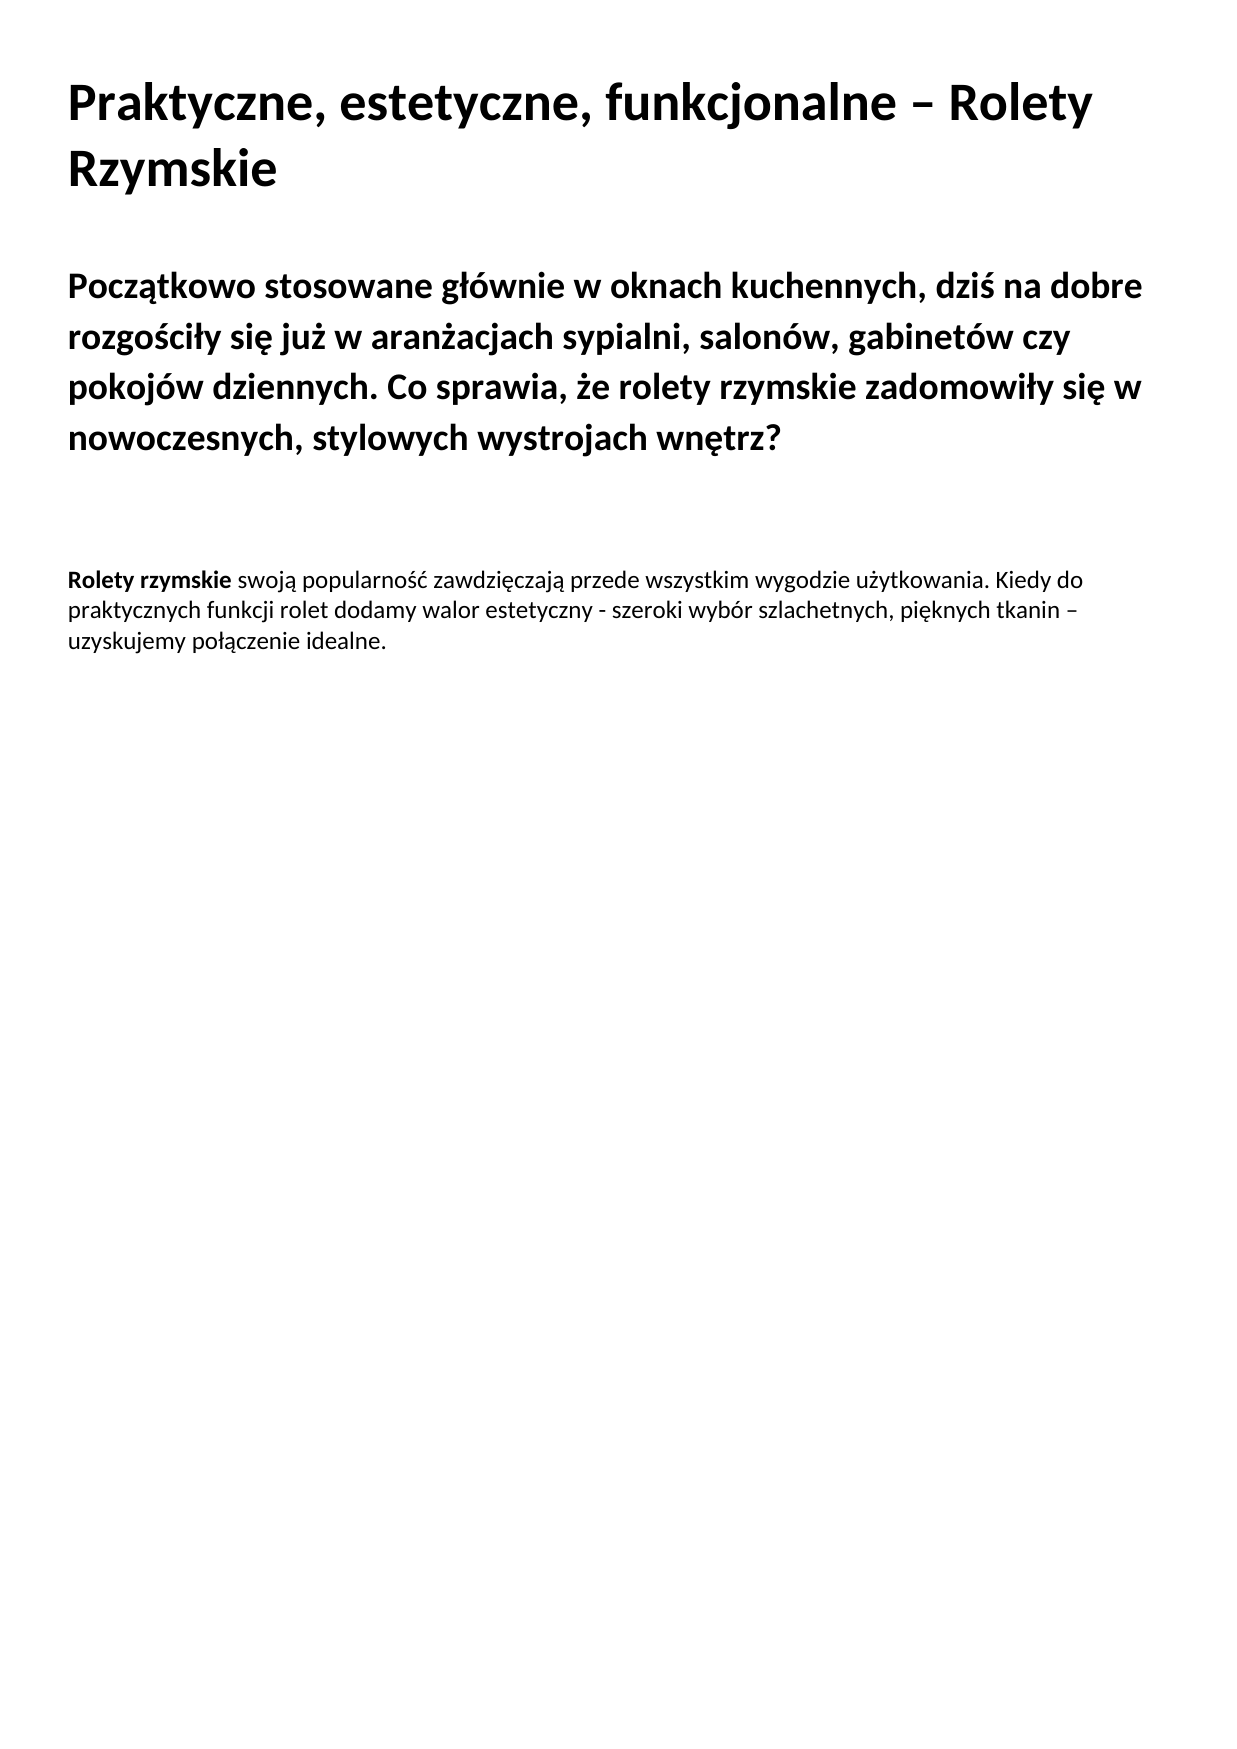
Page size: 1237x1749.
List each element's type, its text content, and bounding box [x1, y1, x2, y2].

text Początkowo stosowane głównie w oknach kuchennych, dziś na dobre rozgościły się już w aranżacjach sypialni, salonów, gabinetów czy pokojów dziennych. Co sprawia, że rolety rzymskie zadomowiły się w nowoczesnych, stylowych wystrojach wnętrz? [68, 262, 1169, 459]
text Rolety rzymskie swoją popularność zawdzięczają przede wszystkim wygodzie użytkowania. Kiedy do praktycznych funkcji rolet dodamy walor estetyczny - szeroki wybór szlachetnych, pięknych tkanin – uzyskujemy połączenie idealne. [68, 564, 1169, 656]
text Praktyczne, estetyczne, funkcjonalne – Rolety Rzymskie [68, 68, 1169, 200]
